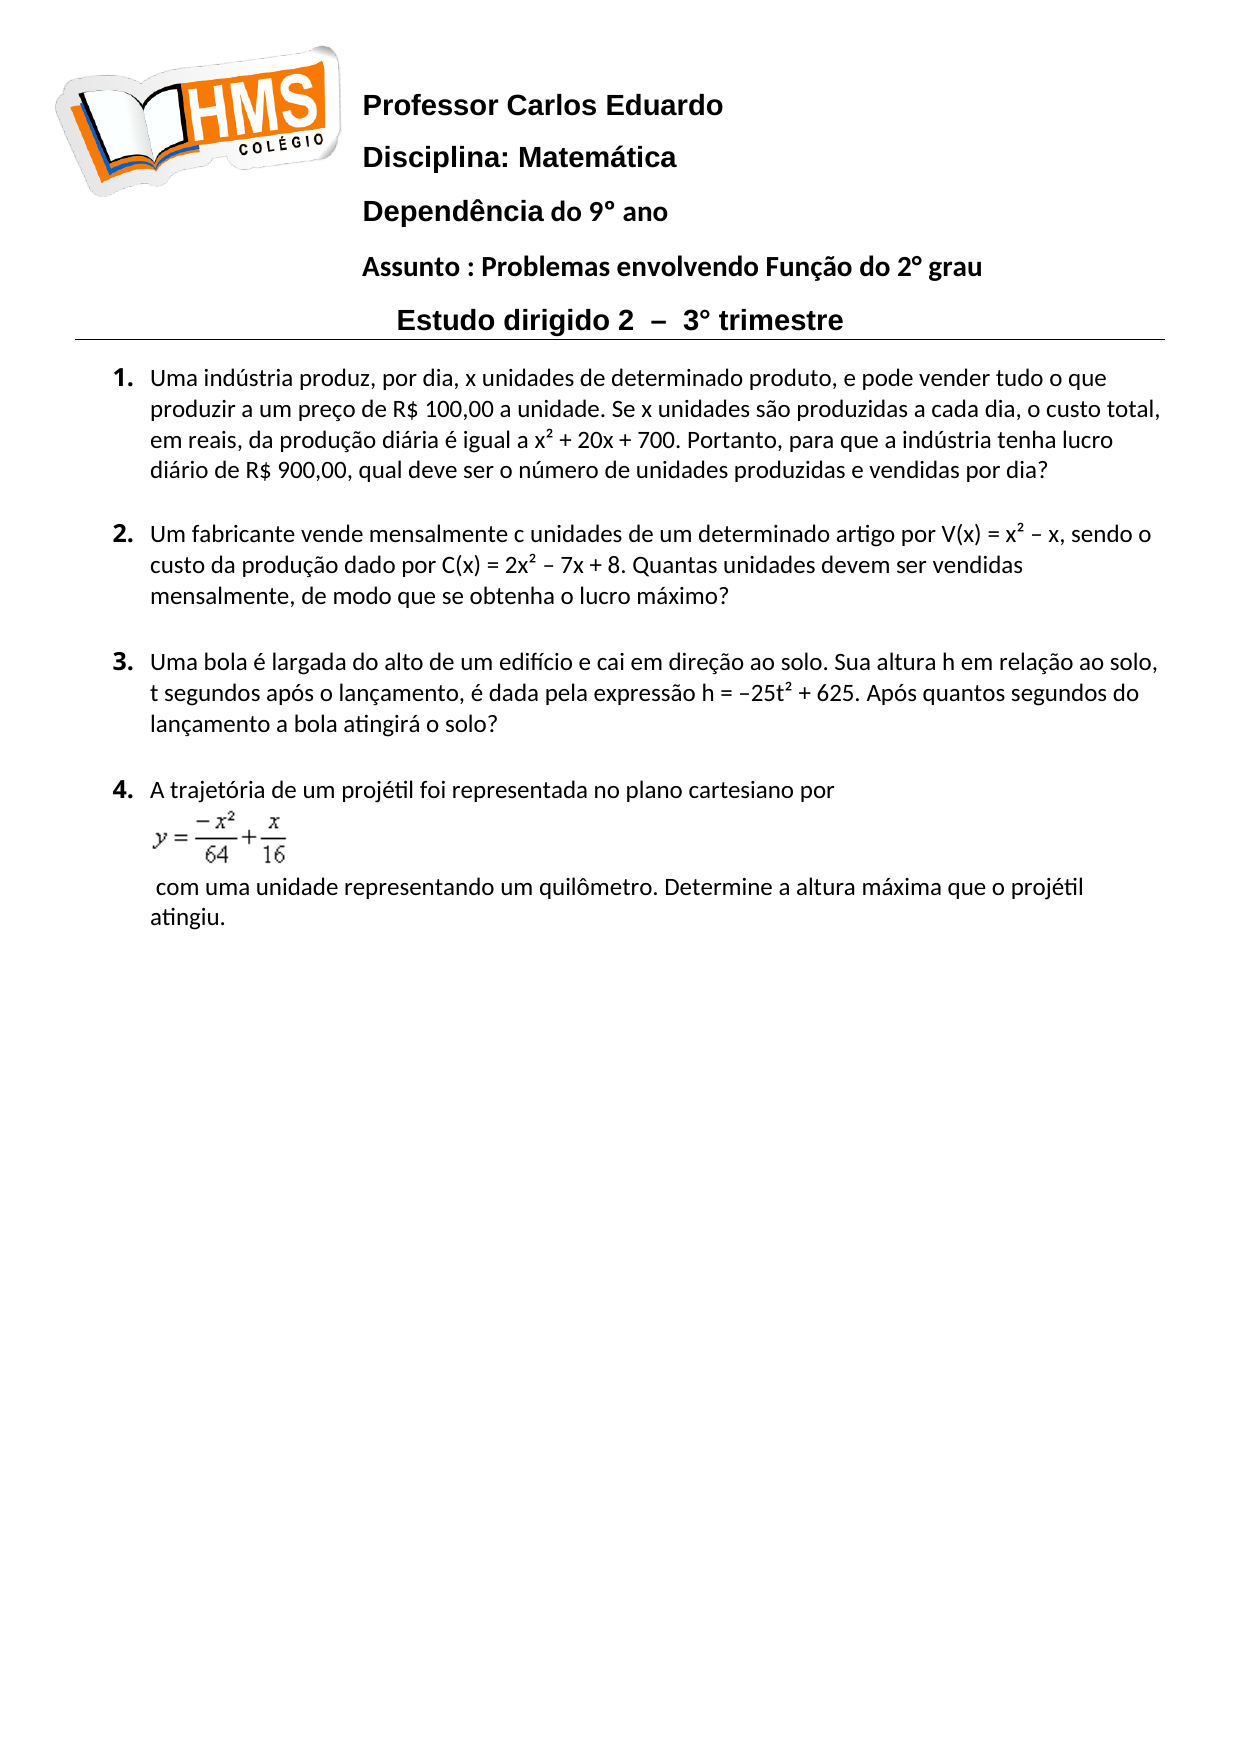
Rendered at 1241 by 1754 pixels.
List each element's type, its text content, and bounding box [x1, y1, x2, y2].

text Disciplina: Matemática [344, 140, 1165, 174]
text Dependência do 9º ano [75, 193, 1165, 229]
list Uma indústria produz, por dia, x unidades de determinado produto, e pode vender tudo o que produzir a um preço de R$ 100,00 a unidade. Se x unidades são produzidas a cada dia, o custo total, em reais, da produção diária é igual a x² + 20x + 700. Portanto, para que a indústria tenha lucro diário de R$ 900,00, qual deve ser o número de unidades produzidas e vendidas por dia? [112, 359, 1165, 485]
list com uma unidade representando um quilômetro. Determine a altura máxima que o projétil atingiu. [150, 871, 1165, 932]
list A trajetória de um projétil foi representada no plano cartesiano por [112, 771, 1165, 806]
picture [51, 42, 344, 200]
list Um fabricante vende mensalmente c unidades de um determinado artigo por V(x) = x² – x, sendo o custo da produção dado por C(x) = 2x² – 7x + 8. Quantas unidades devem ser vendidas mensalmente, de modo que se obtenha o lucro máximo? [112, 515, 1165, 611]
text Professor Carlos Eduardo [344, 87, 1165, 121]
text Assunto : Problemas envolvendo Função do 2° grau [222, 248, 1165, 284]
picture [150, 805, 294, 871]
text Estudo dirigido 2 – 3° trimestre [75, 303, 1165, 339]
list Uma bola é largada do alto de um edifício e cai em direção ao solo. Sua altura h em relação ao solo, t segundos após o lançamento, é dada pela expressão h = –25t² + 625. Após quantos segundos do lançamento a bola atingirá o solo? [112, 643, 1165, 738]
